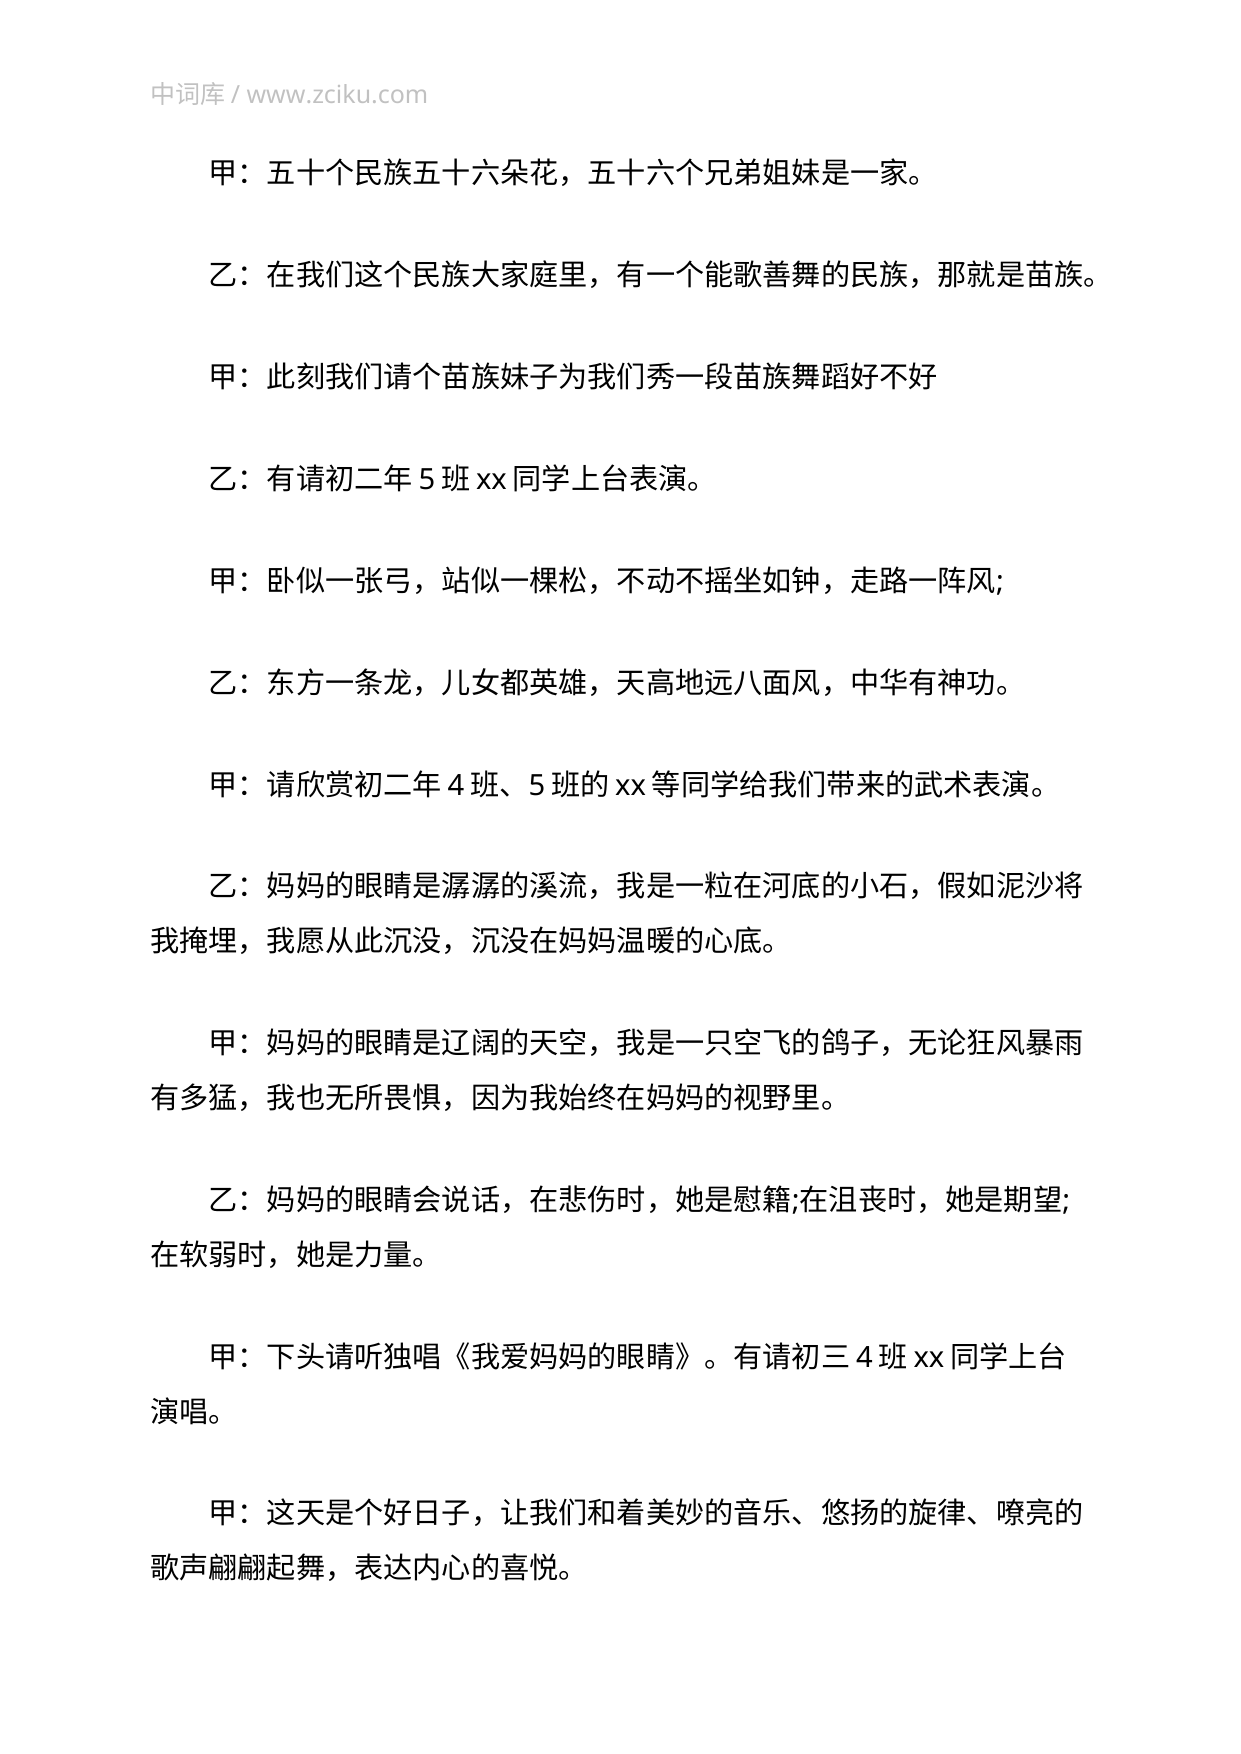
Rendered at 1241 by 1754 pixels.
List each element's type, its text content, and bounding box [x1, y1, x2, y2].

text 乙：妈妈的眼睛是潺潺的溪流，我是一粒在河底的小石，假如泥沙将我掩埋，我愿从此沉没，沉没在妈妈温暖的心底。 [150, 863, 1090, 960]
text 甲：五十个民族五十六朵花，五十六个兄弟姐妹是一家。 [150, 150, 1090, 192]
text 乙：在我们这个民族大家庭里，有一个能歌善舞的民族，那就是苗族。 [150, 252, 1090, 294]
text 乙：妈妈的眼睛会说话，在悲伤时，她是慰籍;在沮丧时，她是期望;在软弱时，她是力量。 [150, 1176, 1090, 1274]
text 甲：请欣赏初二年4班、5班的xx等同学给我们带来的武术表演。 [150, 761, 1090, 803]
text 乙：有请初二年5班xx同学上台表演。 [150, 455, 1090, 498]
text 甲：卧似一张弓，站似一棵松，不动不摇坐如钟，走路一阵风; [150, 557, 1090, 600]
text 甲：此刻我们请个苗族妹子为我们秀一段苗族舞蹈好不好 [150, 353, 1090, 396]
text 甲：这天是个好日子，让我们和着美妙的音乐、悠扬的旋律、嘹亮的歌声翩翩起舞，表达内心的喜悦。 [150, 1490, 1090, 1587]
text 甲：妈妈的眼睛是辽阔的天空，我是一只空飞的鸽子，无论狂风暴雨有多猛，我也无所畏惧，因为我始终在妈妈的视野里。 [150, 1020, 1090, 1117]
text 乙：东方一条龙，儿女都英雄，天高地远八面风，中华有神功。 [150, 659, 1090, 702]
text 甲：下头请听独唱《我爱妈妈的眼睛》。有请初三4班xx同学上台演唱。 [150, 1333, 1090, 1430]
